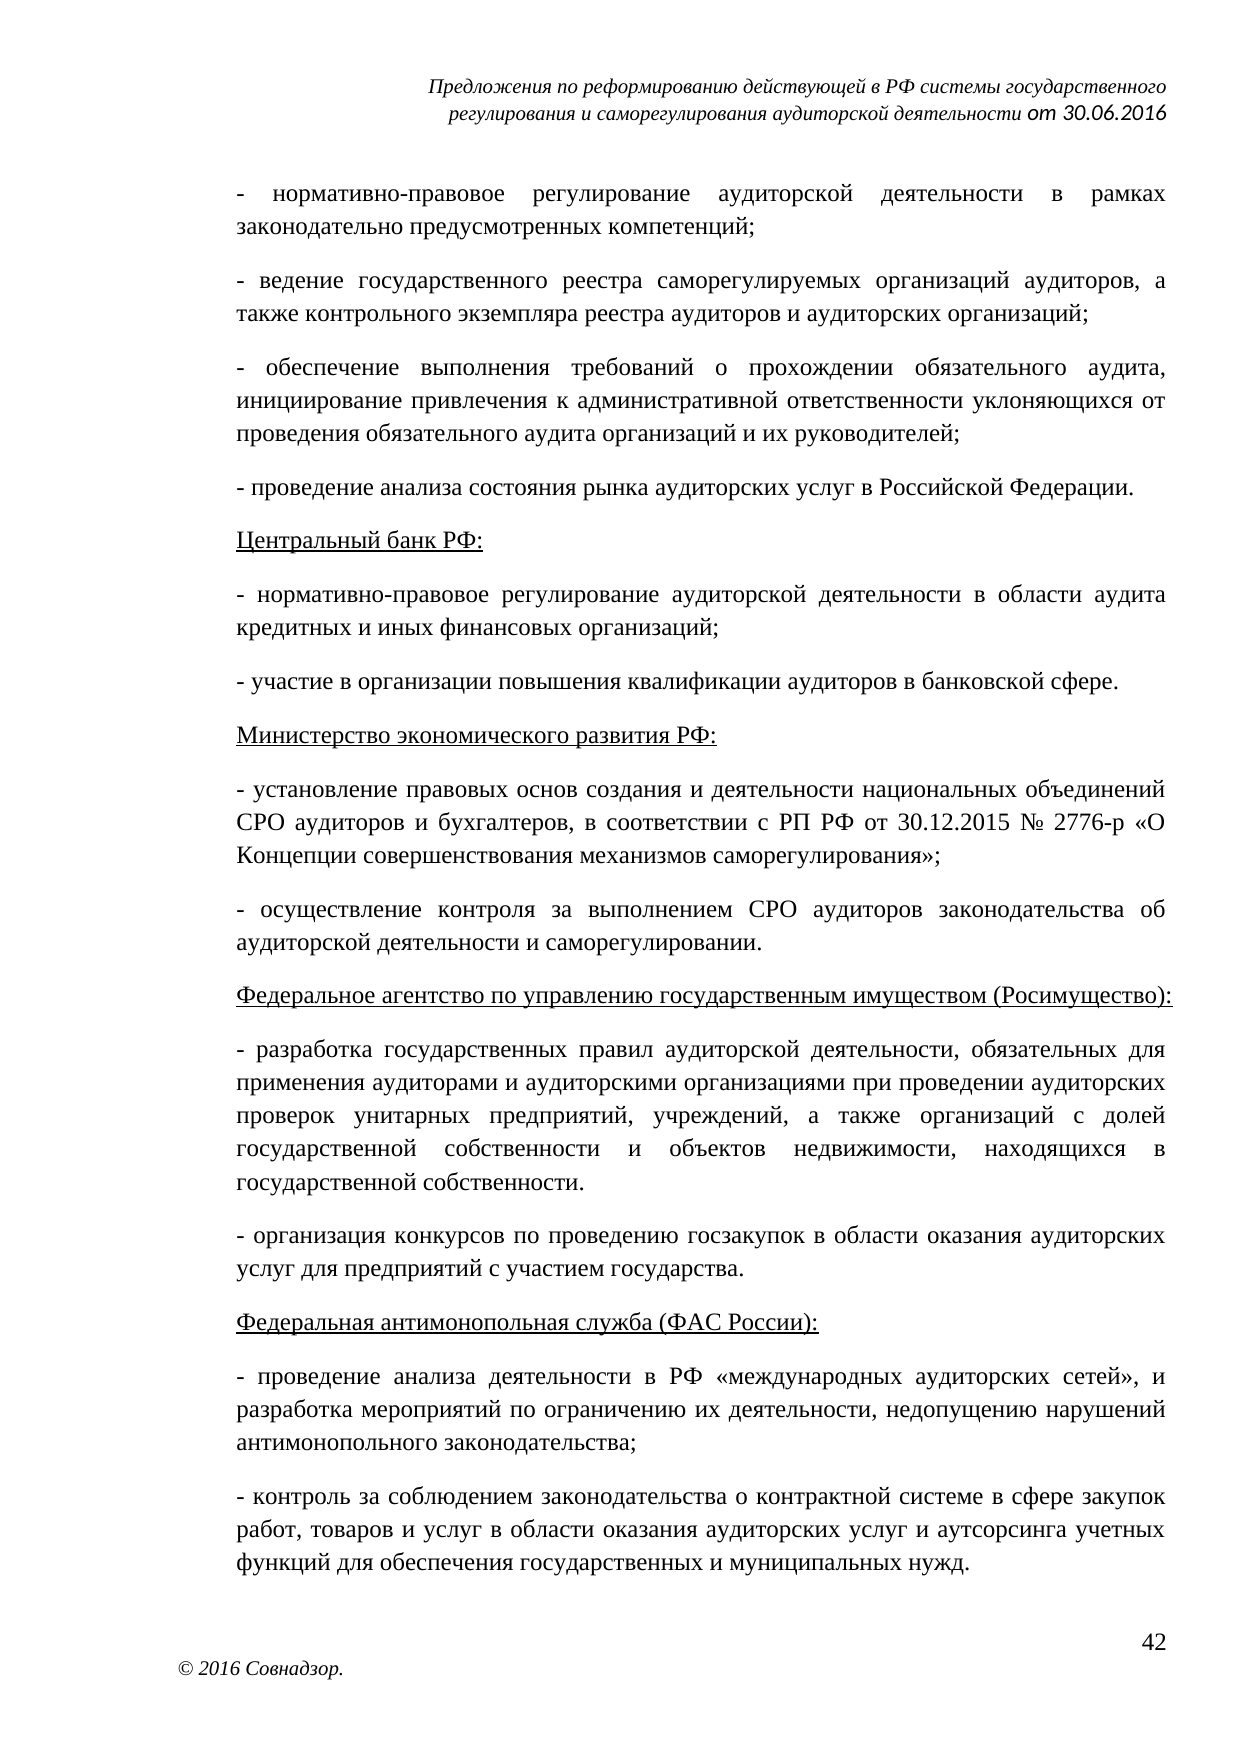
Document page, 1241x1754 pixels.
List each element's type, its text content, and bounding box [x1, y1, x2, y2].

text - контроль за соблюдением законодательства о контрактной системе в сфере закупок работ, товаров и услуг в области оказания аудиторских услуг и аутсорсинга учетных функций для обеспечения государственных и муниципальных нужд. [236, 1481, 1167, 1576]
text - нормативно-правовое регулирование аудиторской деятельности в рамках законодательно предусмотренных компетенций; [236, 178, 1167, 240]
text - осуществление контроля за выполнением СРО аудиторов законодательства об аудиторской деятельности и саморегулировании. [236, 894, 1167, 956]
text - разработка государственных правил аудиторской деятельности, обязательных для применения аудиторами и аудиторскими организациями при проведении аудиторских проверок унитарных предприятий, учреждений, а также организаций с долей государственной собственности и объектов недвижимости, находящихся в государственной собственности. [236, 1034, 1167, 1195]
text Министерство экономического развития РФ: [236, 720, 1167, 749]
text - ведение государственного реестра саморегулируемых организаций аудиторов, а также контрольного экземпляра реестра аудиторов и аудиторских организаций; [236, 265, 1167, 327]
text - участие в организации повышения квалификации аудиторов в банковской сфере. [236, 666, 1167, 695]
text - проведение анализа деятельности в РФ «международных аудиторских сетей», и разработка мероприятий по ограничению их деятельности, недопущению нарушений антимонопольного законодательства; [236, 1361, 1167, 1456]
text - организация конкурсов по проведению госзакупок в области оказания аудиторских услуг для предприятий с участием государства. [236, 1220, 1167, 1282]
text - проведение анализа состояния рынка аудиторских услуг в Российской Федерации. [236, 472, 1167, 500]
text Федеральное агентство по управлению государственным имуществом (Росимущество): [236, 981, 1181, 1009]
text - нормативно-правовое регулирование аудиторской деятельности в области аудита кредитных и иных финансовых организаций; [236, 579, 1167, 641]
text Центральный банк РФ: [236, 525, 1167, 554]
text - установление правовых основ создания и деятельности национальных объединений СРО аудиторов и бухгалтеров, в соответствии с РП РФ от 30.12.2015 № 2776-р «О Концепции совершенствования механизмов саморегулирования»; [236, 774, 1167, 869]
text - обеспечение выполнения требований о прохождении обязательного аудита, инициирование привлечения к административной ответственности уклоняющихся от проведения обязательного аудита организаций и их руководителей; [236, 352, 1167, 446]
text Федеральная антимонопольная служба (ФАС России): [236, 1307, 1167, 1336]
